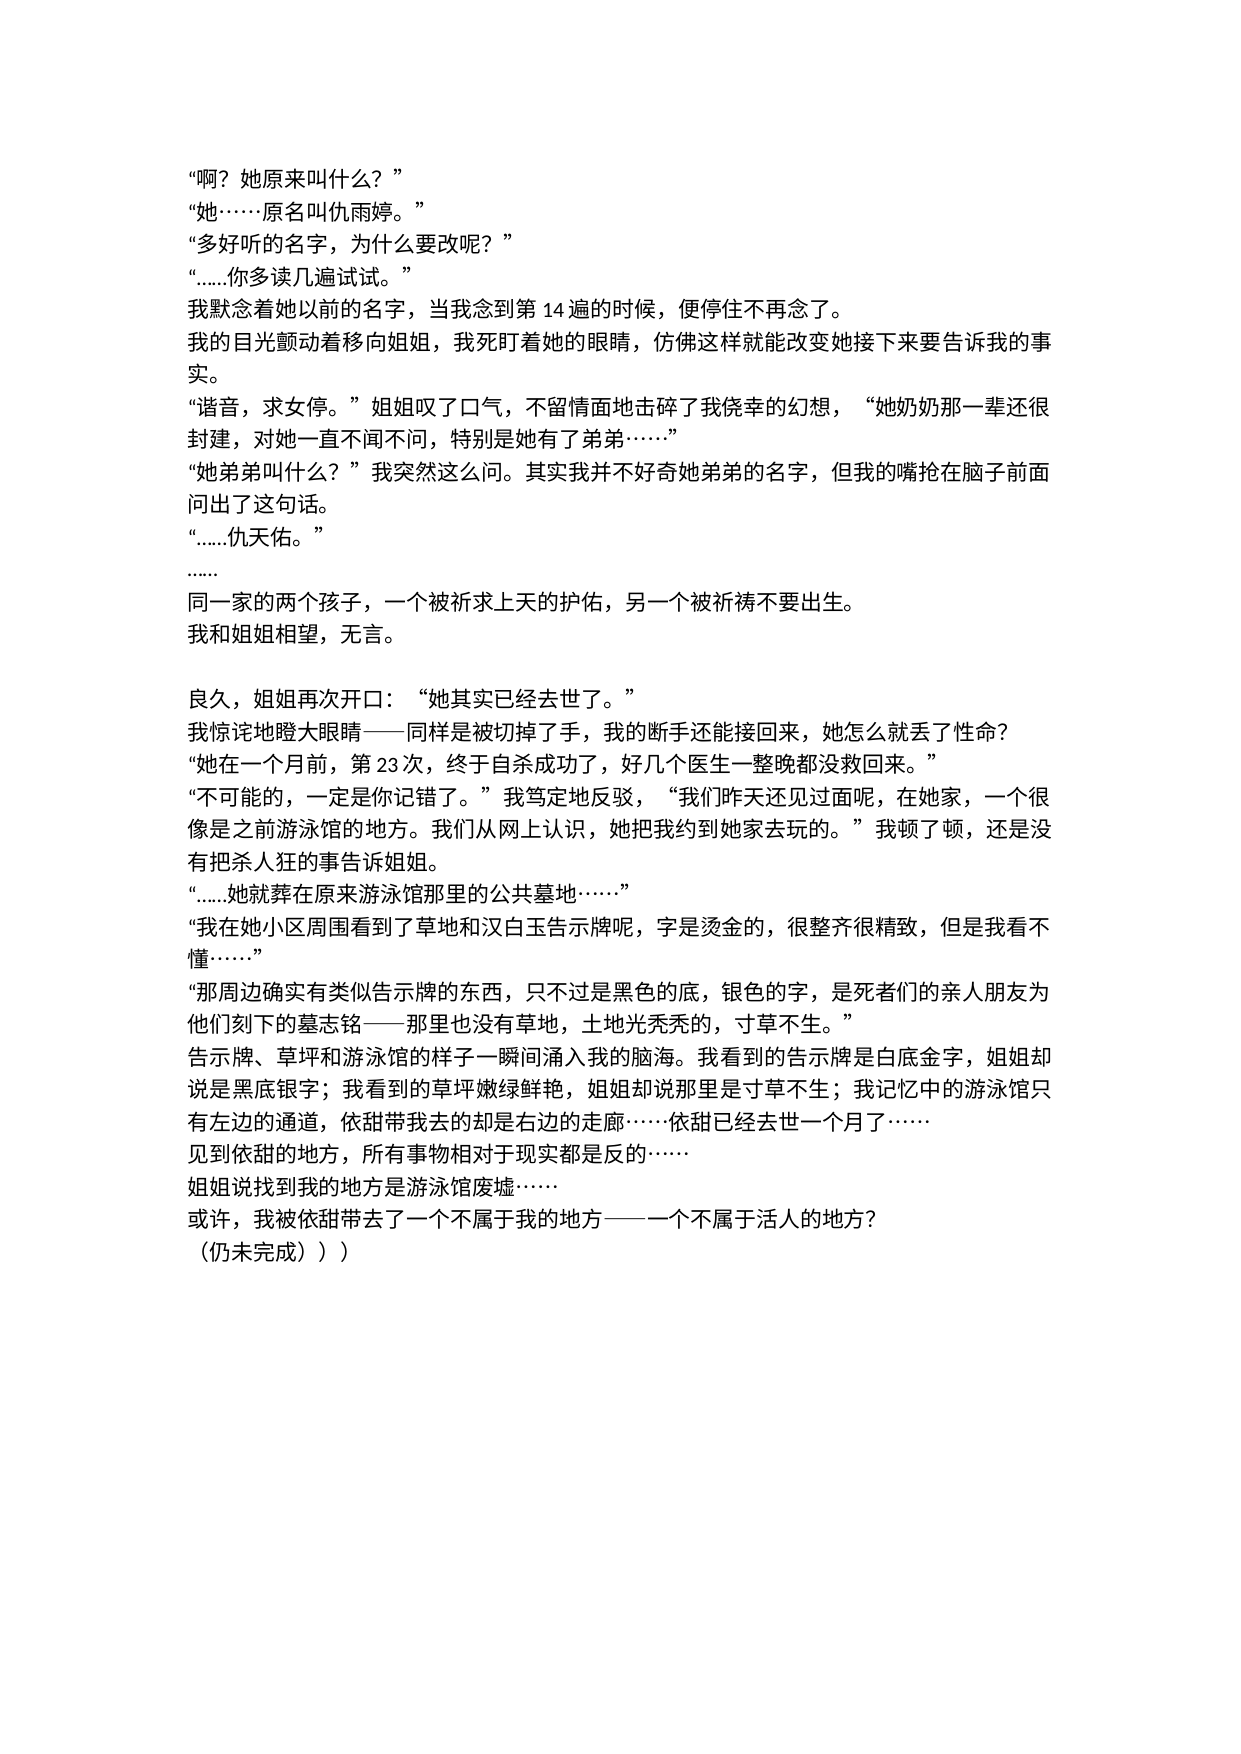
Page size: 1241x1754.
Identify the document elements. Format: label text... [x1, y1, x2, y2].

text “她弟弟叫什么？”我突然这么问。其实我并不好奇她弟弟的名字，但我的嘴抢在脑子前面问出了这句话。 [187, 454, 1053, 519]
text …… [187, 552, 1053, 584]
text “她在一个月前，第23次，终于自杀成功了，好几个医生一整晚都没救回来。” [187, 747, 1053, 779]
text 见到依甜的地方，所有事物相对于现实都是反的…… [187, 1137, 1053, 1169]
text 我和姐姐相望，无言。 [187, 617, 1053, 649]
text “多好听的名字，为什么要改呢？” [187, 227, 1053, 259]
text “那周边确实有类似告示牌的东西，只不过是黑色的底，银色的字，是死者们的亲人朋友为他们刻下的墓志铭——那里也没有草地，土地光秃秃的，寸草不生。” [187, 974, 1053, 1039]
text 姐姐说找到我的地方是游泳馆废墟…… [187, 1169, 1053, 1202]
text “不可能的，一定是你记错了。”我笃定地反驳，“我们昨天还见过面呢，在她家，一个很像是之前游泳馆的地方。我们从网上认识，她把我约到她家去玩的。”我顿了顿，还是没有把杀人狂的事告诉姐姐。 [187, 779, 1053, 877]
text “谐音，求女停。”姐姐叹了口气，不留情面地击碎了我侥幸的幻想，“她奶奶那一辈还很封建，对她一直不闻不问，特别是她有了弟弟……” [187, 389, 1053, 454]
text “我在她小区周围看到了草地和汉白玉告示牌呢，字是烫金的，很整齐很精致，但是我看不懂……” [187, 909, 1053, 974]
text “……她就葬在原来游泳馆那里的公共墓地……” [187, 877, 1053, 909]
text 我惊诧地瞪大眼睛——同样是被切掉了手，我的断手还能接回来，她怎么就丢了性命？ [187, 714, 1053, 747]
text 同一家的两个孩子，一个被祈求上天的护佑，另一个被祈祷不要出生。 [187, 584, 1053, 617]
text “……你多读几遍试试。” [187, 259, 1053, 292]
text 或许，我被依甜带去了一个不属于我的地方——一个不属于活人的地方？ [187, 1202, 1053, 1234]
text 良久，姐姐再次开口：“她其实已经去世了。” [187, 682, 1053, 714]
text 我的目光颤动着移向姐姐，我死盯着她的眼睛，仿佛这样就能改变她接下来要告诉我的事实。 [187, 324, 1053, 389]
text “……仇天佑。” [187, 519, 1053, 552]
text 告示牌、草坪和游泳馆的样子一瞬间涌入我的脑海。我看到的告示牌是白底金字，姐姐却说是黑底银字；我看到的草坪嫩绿鲜艳，姐姐却说那里是寸草不生；我记忆中的游泳馆只有左边的通道，依甜带我去的却是右边的走廊……依甜已经去世一个月了…… [187, 1039, 1053, 1137]
text “她……原名叫仇雨婷。” [187, 194, 1053, 227]
text 我默念着她以前的名字，当我念到第14遍的时候，便停住不再念了。 [187, 292, 1053, 324]
text “啊？她原来叫什么？” [187, 162, 1053, 194]
text （仍未完成））） [187, 1234, 1053, 1267]
